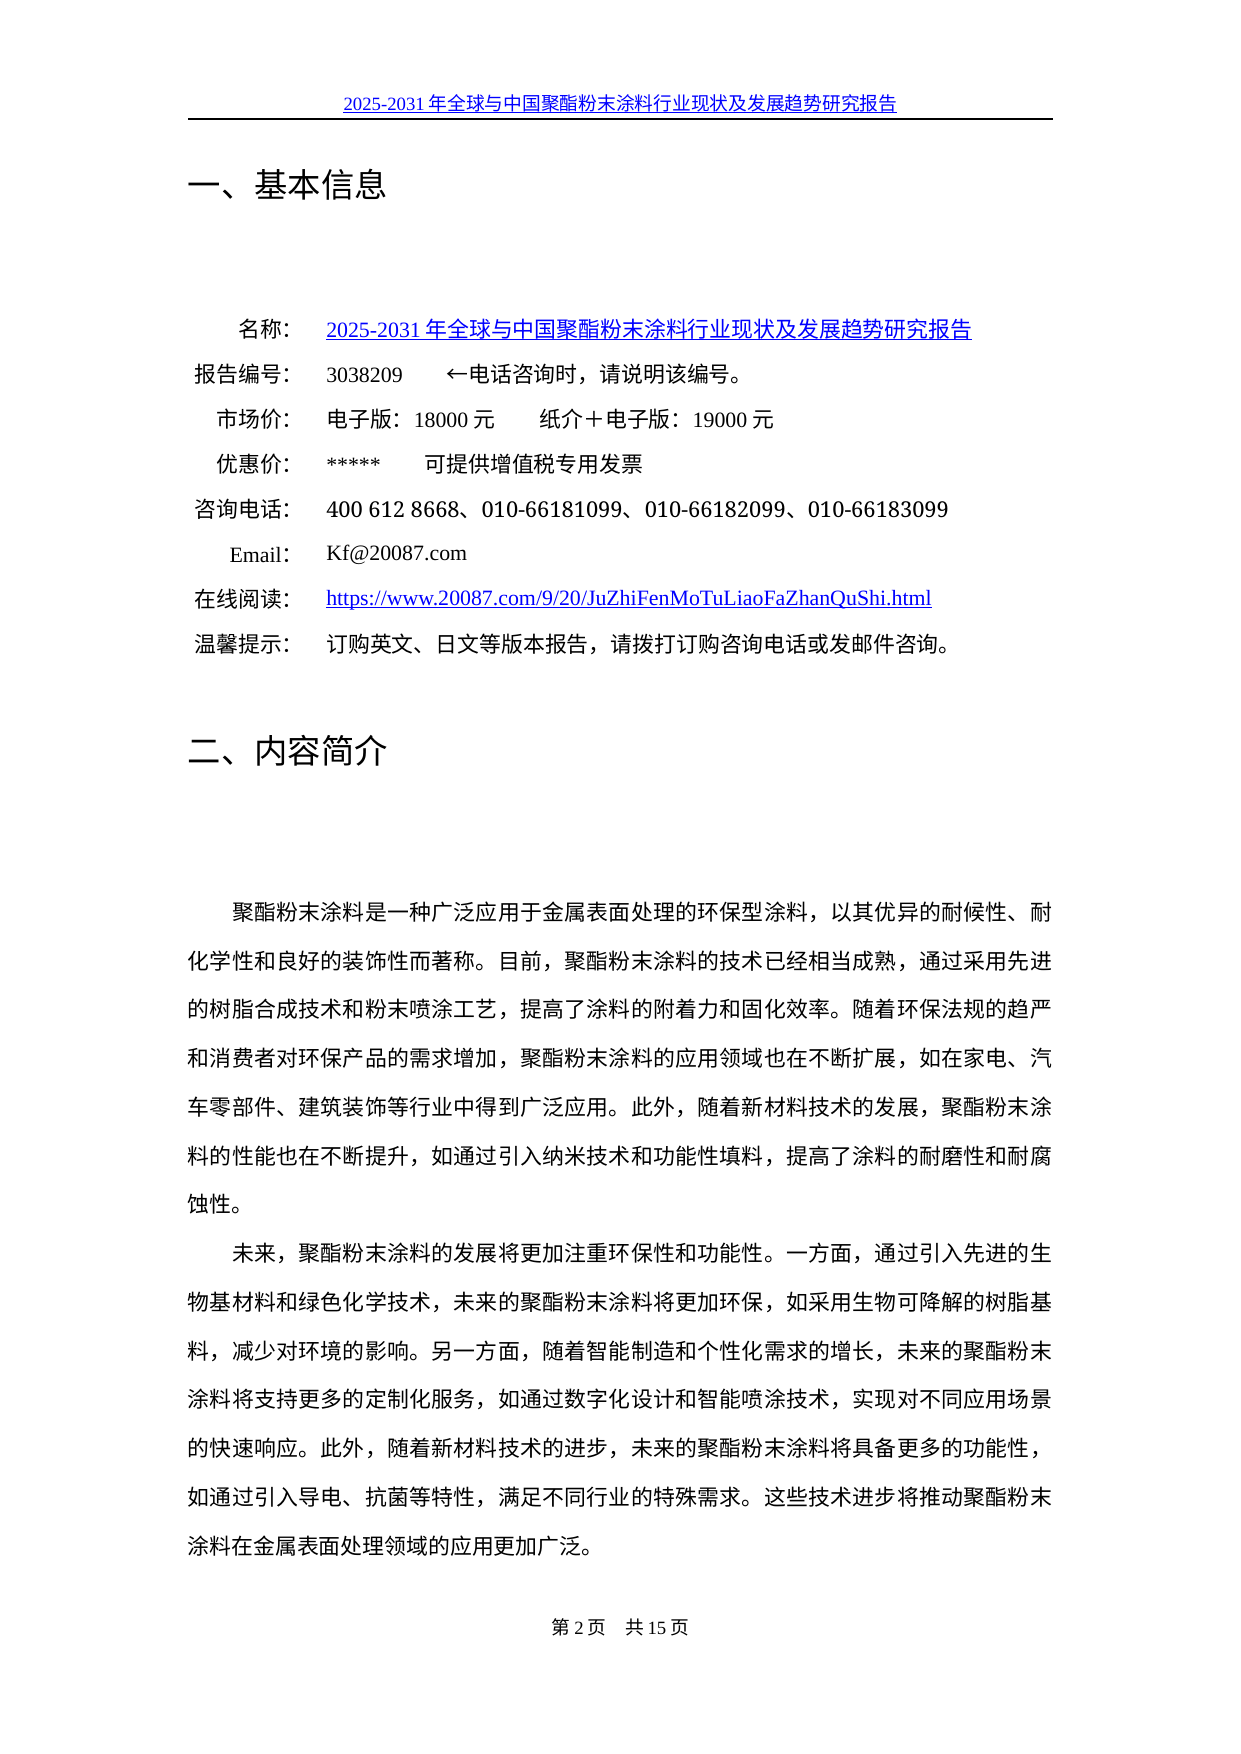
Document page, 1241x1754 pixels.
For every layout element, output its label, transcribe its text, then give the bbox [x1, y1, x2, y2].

table_cell Email： [167, 537, 315, 582]
title 一、基本信息 [187, 150, 1053, 215]
table_cell 在线阅读： [167, 582, 315, 627]
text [187, 894, 1053, 1561]
table_header 2025-2031年全球与中国聚酯粉末涂料行业现状及发展趋势研究报告 [315, 312, 1073, 357]
table_cell 市场价： [167, 402, 315, 447]
table_cell 优惠价： [167, 447, 315, 492]
table_cell 订购英文、日文等版本报告，请拨打订购咨询电话或发邮件咨询。 [315, 627, 1073, 672]
title 二、内容简介 [187, 717, 1053, 782]
table_cell Kf@20087.com [315, 537, 1073, 582]
table_cell ***** 可提供增值税专用发票 [315, 447, 1073, 492]
table_cell 电子版：18000 元 纸介＋电子版：19000 元 [315, 402, 1073, 447]
table_cell [315, 582, 1073, 627]
table_cell 报告编号： [167, 357, 315, 402]
table_cell 咨询电话： [167, 492, 315, 537]
table_cell 400 612 8668、010-66181099、010-66182099、010-66183099 [315, 492, 1073, 537]
table_header 名称： [167, 312, 315, 357]
table_cell 温馨提示： [167, 627, 315, 672]
table_cell 3038209 ←电话咨询时，请说明该编号。 [315, 357, 1073, 402]
